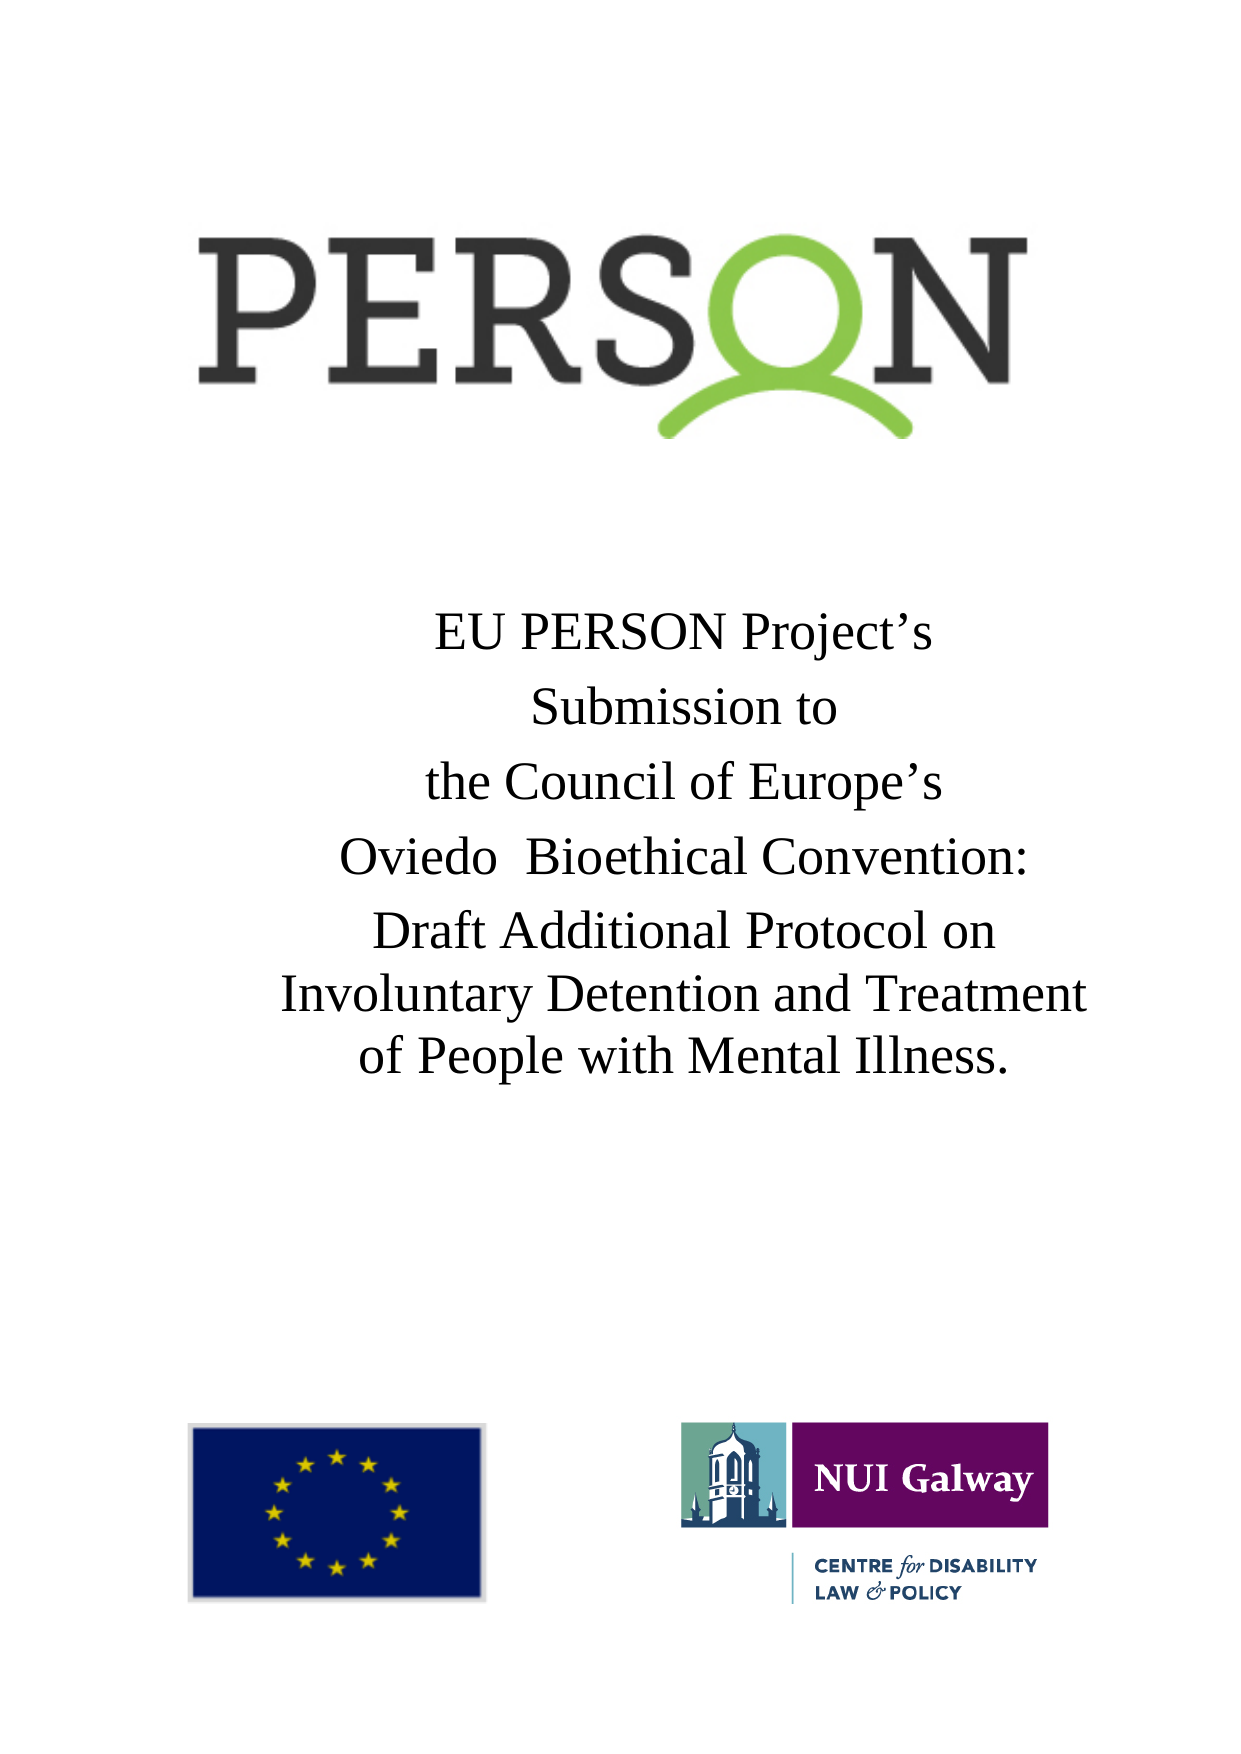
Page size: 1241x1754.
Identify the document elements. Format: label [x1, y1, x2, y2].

picture [675, 1416, 1053, 1604]
picture [187, 1423, 488, 1604]
picture [187, 207, 1038, 439]
